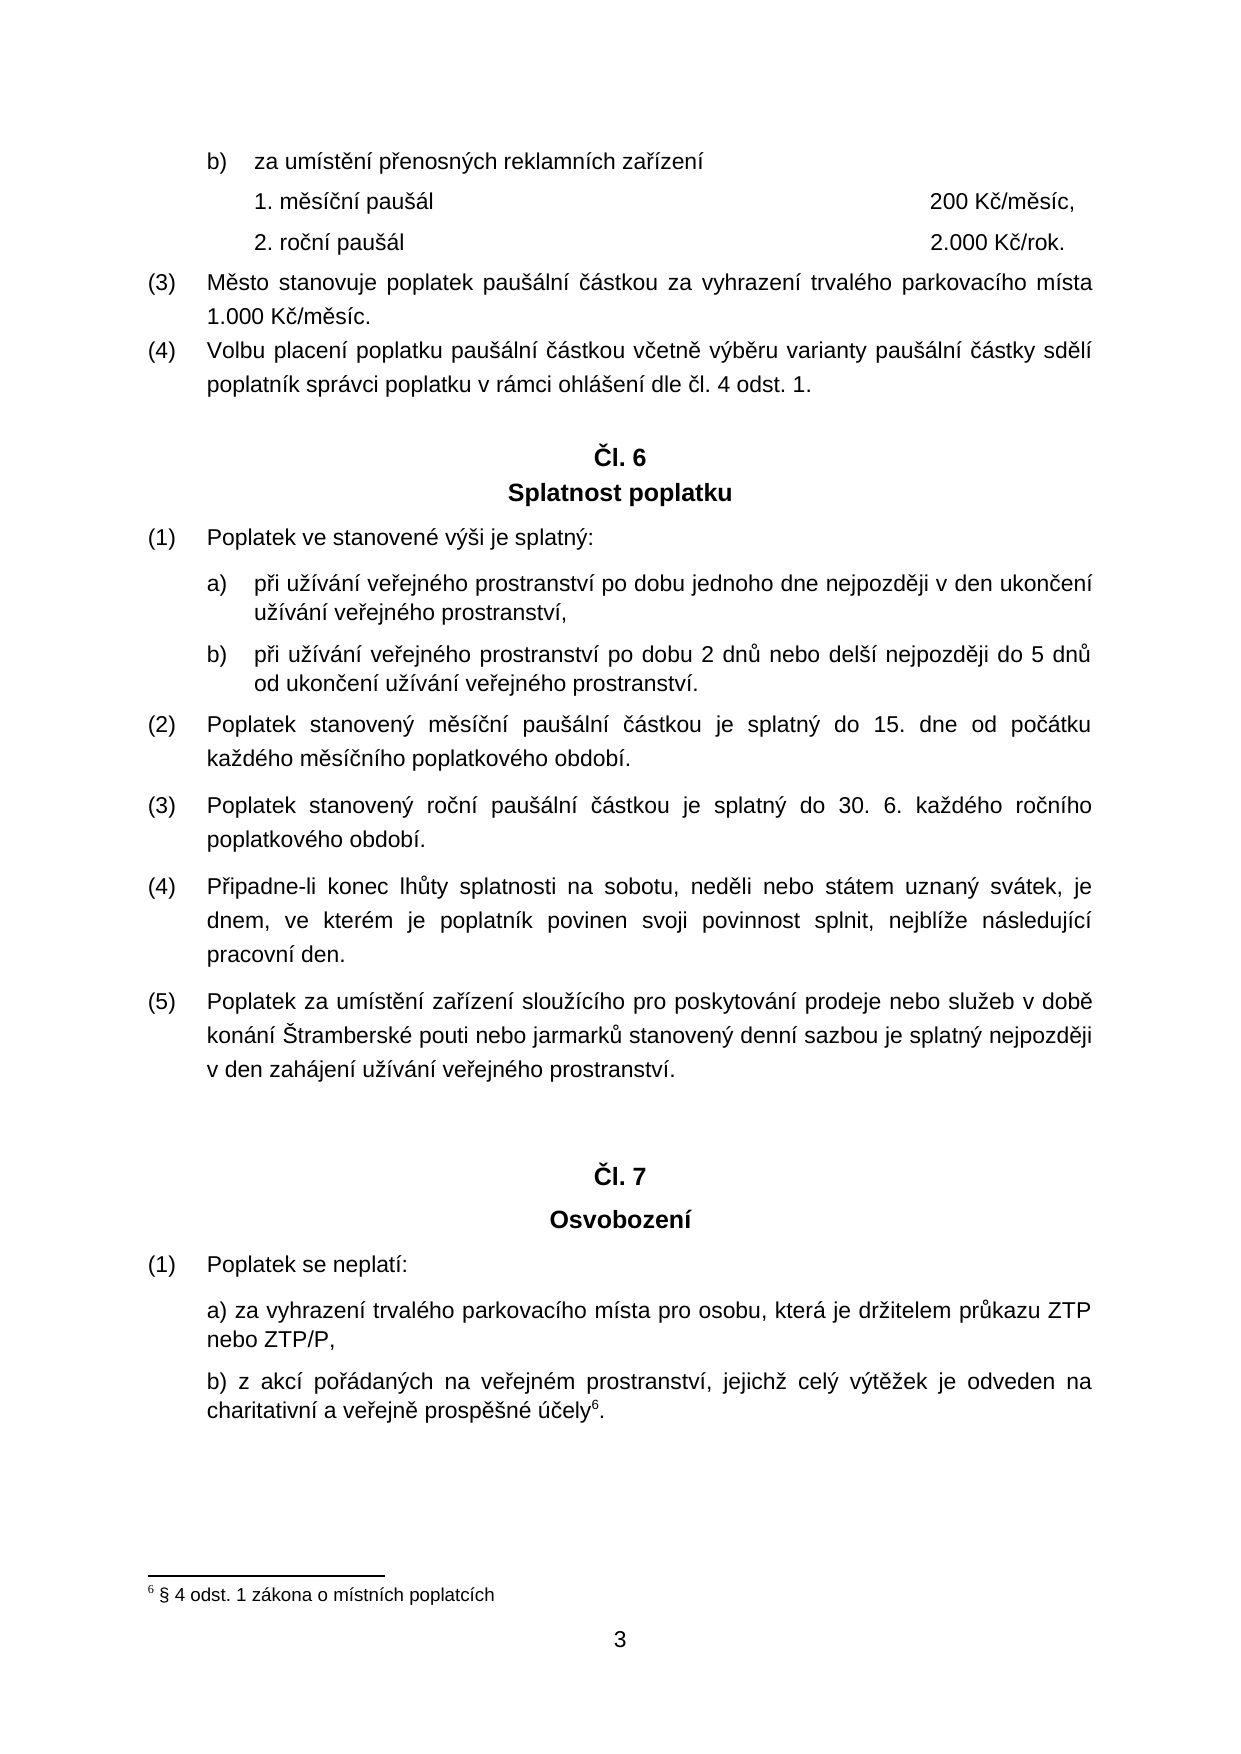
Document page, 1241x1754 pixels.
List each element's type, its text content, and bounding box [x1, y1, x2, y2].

text 2. roční paušál 2.000 Kč/rok. [254, 228, 1093, 255]
list Poplatek ve stanovené výši je splatný: [148, 523, 1093, 550]
list Připadne-li konec lhůty splatnosti na sobotu, neděli nebo státem uznaný svátek, je dnem, ve kterém je poplatník povinen svoji povinnost splnit, nejblíže následující pracovní den. [148, 873, 1093, 967]
text Splatnost poplatku [148, 478, 1093, 507]
text Čl. 7 [148, 1162, 1093, 1191]
text a) za vyhrazení trvalého parkovacího místa pro osobu, která je držitelem průkazu ZTP nebo ZTP/P, [207, 1297, 1093, 1353]
text b) z akcí pořádaných na veřejném prostranství, jejichž celý výtěžek je odveden na charitativní a veřejně prospěšné účely. [207, 1368, 1093, 1423]
text 1. měsíční paušál 200 Kč/měsíc, [254, 188, 1093, 214]
list Poplatek stanovený měsíční paušální částkou je splatný do 15. dne od počátku každého měsíčního poplatkového období. [148, 711, 1093, 771]
list Poplatek se neplatí: [148, 1251, 1093, 1277]
list při užívání veřejného prostranství po dobu 2 dnů nebo delší nejpozději do 5 dnů od ukončení užívání veřejného prostranství. [207, 641, 1093, 696]
text Osvobození [148, 1205, 1093, 1234]
list Město stanovuje poplatek paušální částkou za vyhrazení trvalého parkovacího místa 1.000 Kč/měsíc. [148, 269, 1093, 329]
list při užívání veřejného prostranství po dobu jednoho dne nejpozději v den ukončení užívání veřejného prostranství, [207, 570, 1093, 625]
list Poplatek za umístění zařízení sloužícího pro poskytování prodeje nebo služeb v době konání Štramberské pouti nebo jarmarků stanovený denní sazbou je splatný nejpozději v den zahájení užívání veřejného prostranství. [148, 988, 1093, 1082]
list Volbu placení poplatku paušální částkou včetně výběru varianty paušální částky sdělí poplatník správci poplatku v rámci ohlášení dle čl. 4 odst. 1. [148, 337, 1093, 398]
list za umístění přenosných reklamních zařízení [207, 148, 1093, 174]
text Čl. 6 [148, 443, 1093, 472]
list Poplatek stanovený roční paušální částkou je splatný do 30. 6. každého ročního poplatkového období. [148, 792, 1093, 852]
